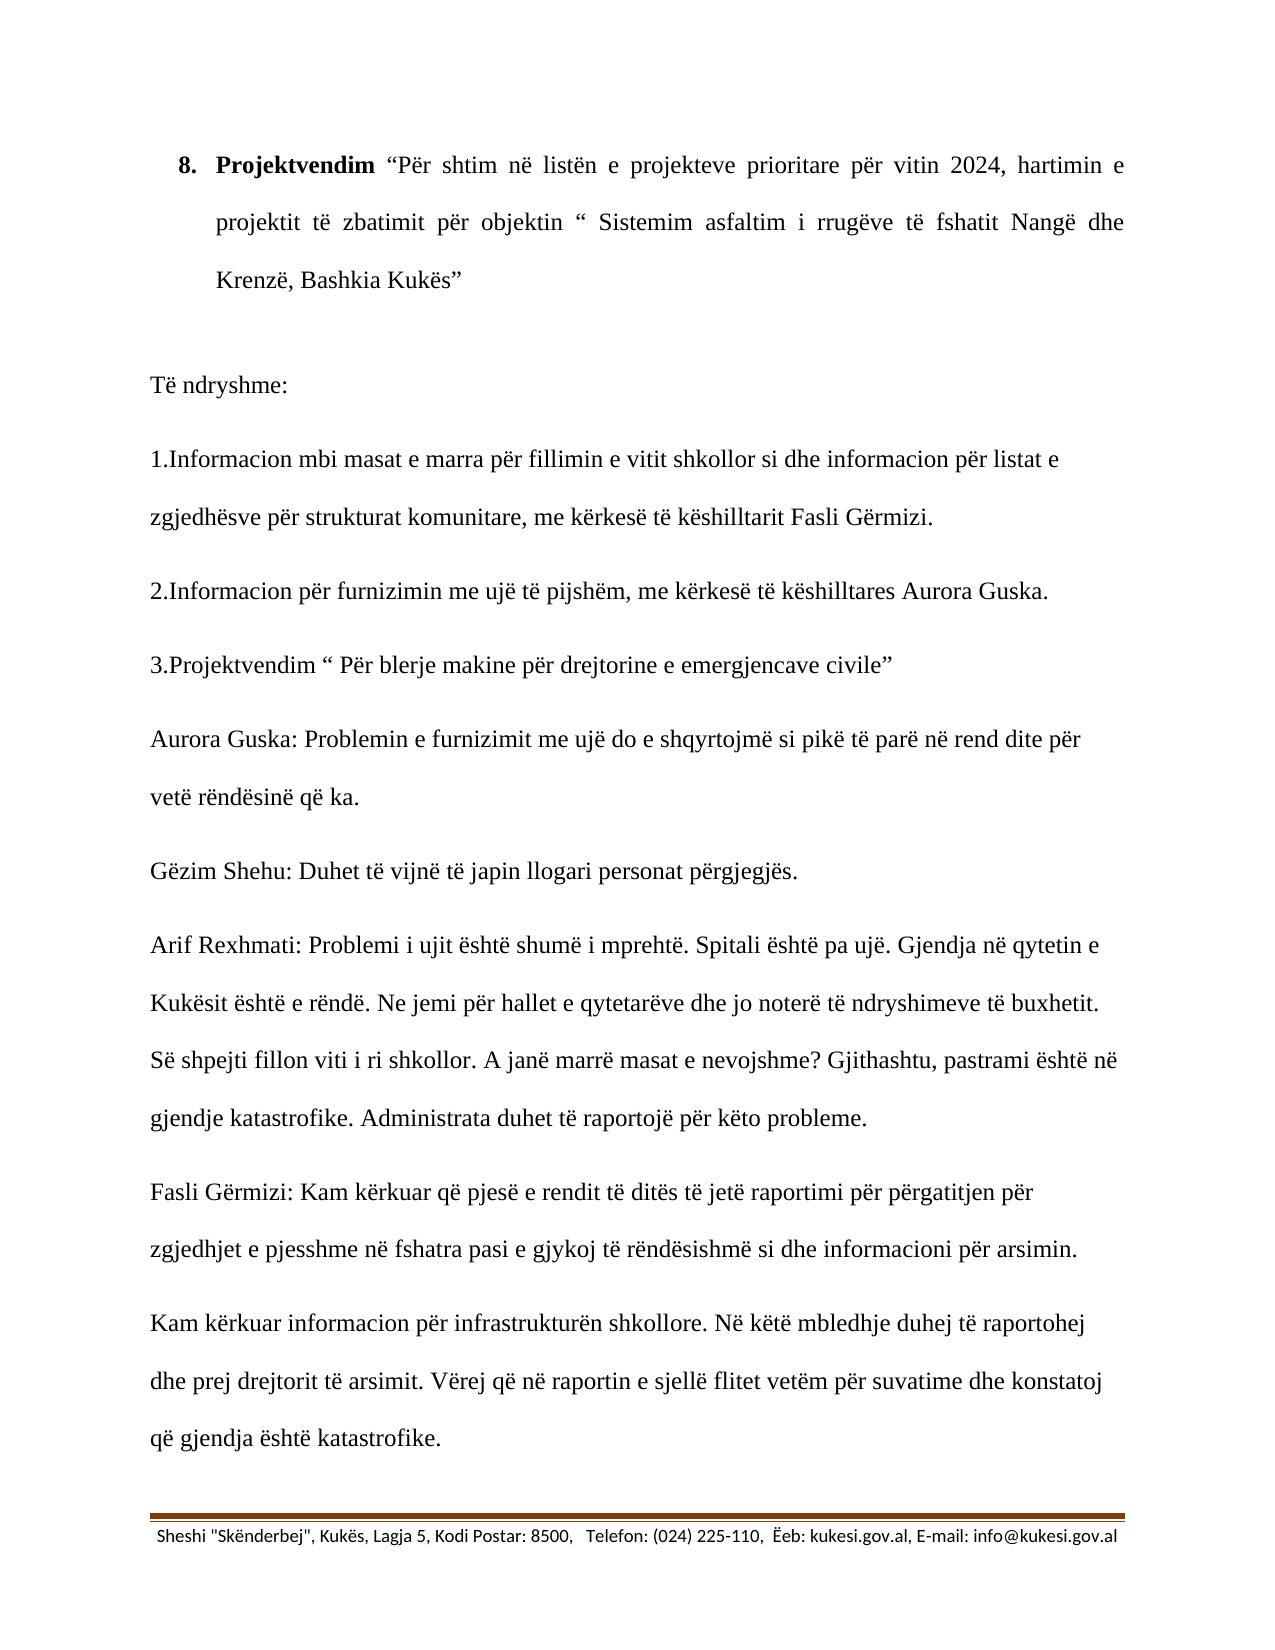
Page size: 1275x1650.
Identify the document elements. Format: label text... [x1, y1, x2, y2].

text 3.Projektvendim “ Për blerje makine për drejtorine e emergjencave civile” [150, 650, 1125, 679]
text Aurora Guska: Problemin e furnizimit me ujë do e shqyrtojmë si pikë të parë në rend dite për vetë rëndësinë që ka. [150, 724, 1125, 811]
text 1.Informacion mbi masat e marra për fillimin e vitit shkollor si dhe informacion për listat e zgjedhësve për strukturat komunitare, me kërkesë të këshilltarit Fasli Gërmizi. [150, 444, 1125, 531]
text Arif Rexhmati: Problemi i ujit është shumë i mprehtë. Spitali është pa ujë. Gjendja në qytetin e Kukësit është e rëndë. Ne jemi për hallet e qytetarëve dhe jo noterë të ndryshimeve të buxhetit. Së shpejti fillon viti i ri shkollor. A janë marrë masat e nevojshme? Gjithashtu, pastrami është në gjendje katastrofike. Administrata duhet të raportojë për këto probleme. [150, 930, 1125, 1131]
text Kam kërkuar informacion për infrastrukturën shkollore. Në këtë mbledhje duhej të raportohej dhe prej drejtorit të arsimit. Vërej që në raportin e sjellë flitet vetëm për suvatime dhe konstatoj që gjendja është katastrofike. [150, 1308, 1125, 1452]
text Të ndryshme: [150, 370, 1125, 399]
text Fasli Gërmizi: Kam kërkuar që pjesë e rendit të ditës të jetë raportimi për përgatitjen për zgjedhjet e pjesshme në fshatra pasi e gjykoj të rëndësishmë si dhe informacioni për arsimin. [150, 1177, 1125, 1263]
text 2.Informacion për furnizimin me ujë të pijshëm, me kërkesë të këshilltares Aurora Guska. [150, 576, 1125, 605]
list Projektvendim “Për shtim në listën e projekteve prioritare për vitin 2024, hartimin e projektit të zbatimit për objektin “ Sistemim asfaltim i rrugëve të fshatit Nangë dhe Krenzë, Bashkia Kukës” [178, 150, 1125, 294]
text Gëzim Shehu: Duhet të vijnë të japin llogari personat përgjegjës. [150, 856, 1125, 885]
